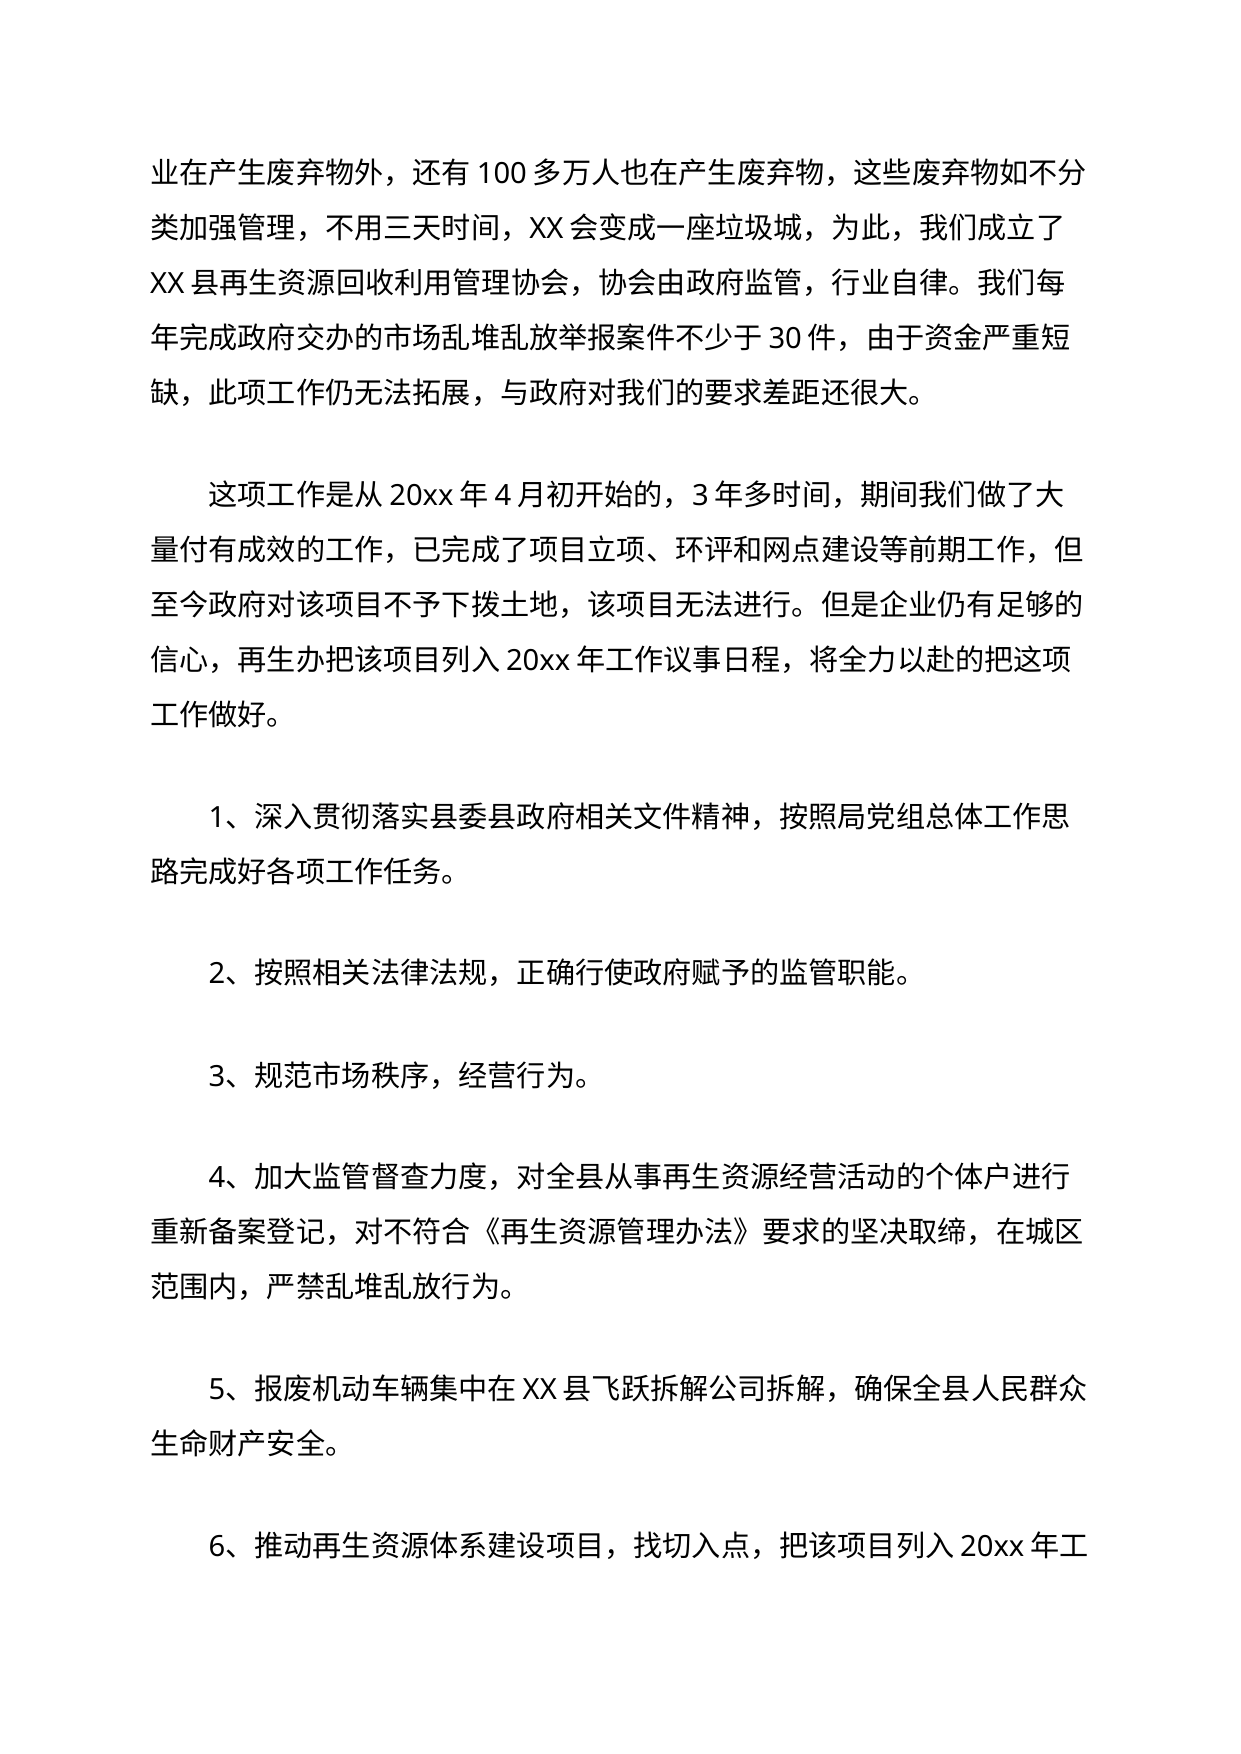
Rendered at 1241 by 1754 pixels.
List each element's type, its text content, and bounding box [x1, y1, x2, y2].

text 1、深入贯彻落实县委县政府相关文件精神，按照局党组总体工作思路完成好各项工作任务。 [150, 793, 1090, 891]
text 5、报废机动车辆集中在XX县飞跃拆解公司拆解，确保全县人民群众生命财产安全。 [150, 1366, 1090, 1463]
text 2、按照相关法律法规，正确行使政府赋予的监管职能。 [150, 950, 1090, 992]
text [150, 1522, 1090, 1565]
text 3、规范市场秩序，经营行为。 [150, 1052, 1090, 1094]
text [150, 150, 1090, 412]
text 这项工作是从20xx年4月初开始的，3年多时间，期间我们做了大量付有成效的工作，已完成了项目立项、环评和网点建设等前期工作，但至今政府对该项目不予下拨土地，该项目无法进行。但是企业仍有足够的信心，再生办把该项目列入20xx年工作议事日程，将全力以赴的把这项工作做好。 [150, 472, 1090, 734]
text 4、加大监管督查力度，对全县从事再生资源经营活动的个体户进行重新备案登记，对不符合《再生资源管理办法》要求的坚决取缔，在城区范围内，严禁乱堆乱放行为。 [150, 1154, 1090, 1306]
